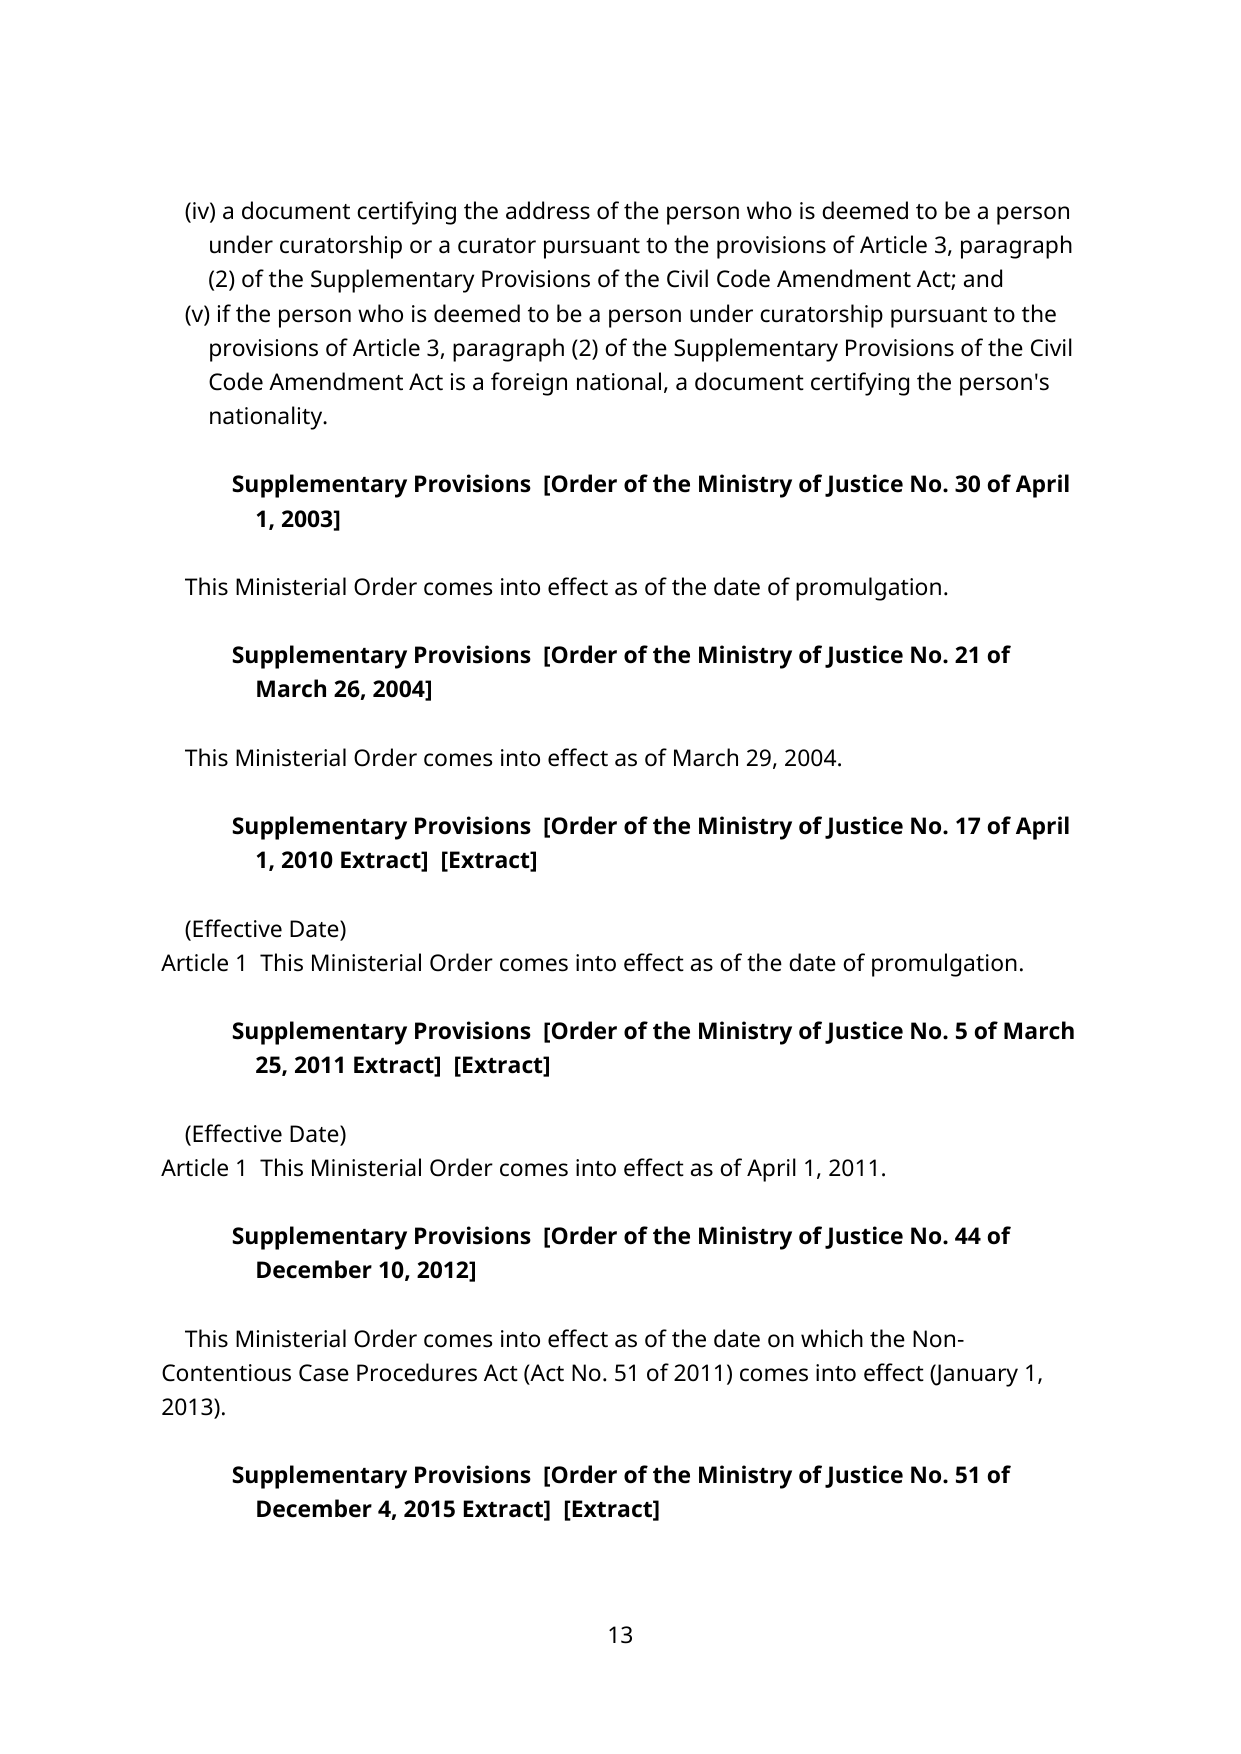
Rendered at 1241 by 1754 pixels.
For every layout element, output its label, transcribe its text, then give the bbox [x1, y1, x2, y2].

text (v) if the person who is deemed to be a person under curatorship pursuant to the provisions of Article 3, paragraph (2) of the Supplementary Provisions of the Civil Code Amendment Act is a foreign national, a document certifying the person's nationality. [184, 296, 1079, 433]
text (Effective Date) [184, 911, 1079, 945]
text Supplementary Provisions [Order of the Ministry of Justice No. 5 of March 25, 2011 Extract] [Extract] [230, 1014, 1079, 1082]
text Supplementary Provisions [Order of the Ministry of Justice No. 44 of December 10, 2012] [230, 1219, 1079, 1287]
text This Ministerial Order comes into effect as of March 29, 2004. [161, 740, 1079, 774]
text Supplementary Provisions [Order of the Ministry of Justice No. 21 of March 26, 2004] [230, 638, 1079, 706]
text This Ministerial Order comes into effect as of the date on which the Non-Contentious Case Procedures Act (Act No. 51 of 2011) comes into effect (January 1, 2013). [161, 1321, 1079, 1424]
text Article 1 This Ministerial Order comes into effect as of the date of promulgation. [161, 945, 1079, 979]
text Supplementary Provisions [Order of the Ministry of Justice No. 51 of December 4, 2015 Extract] [Extract] [230, 1458, 1079, 1526]
text Supplementary Provisions [Order of the Ministry of Justice No. 30 of April 1, 2003] [230, 467, 1079, 535]
text Supplementary Provisions [Order of the Ministry of Justice No. 17 of April 1, 2010 Extract] [Extract] [230, 809, 1079, 877]
text (Effective Date) [184, 1116, 1079, 1150]
text Article 1 This Ministerial Order comes into effect as of April 1, 2011. [161, 1150, 1079, 1184]
text This Ministerial Order comes into effect as of the date of promulgation. [161, 569, 1079, 604]
text (iv) a document certifying the address of the person who is deemed to be a person under curatorship or a curator pursuant to the provisions of Article 3, paragraph (2) of the Supplementary Provisions of the Civil Code Amendment Act; and [184, 194, 1079, 296]
